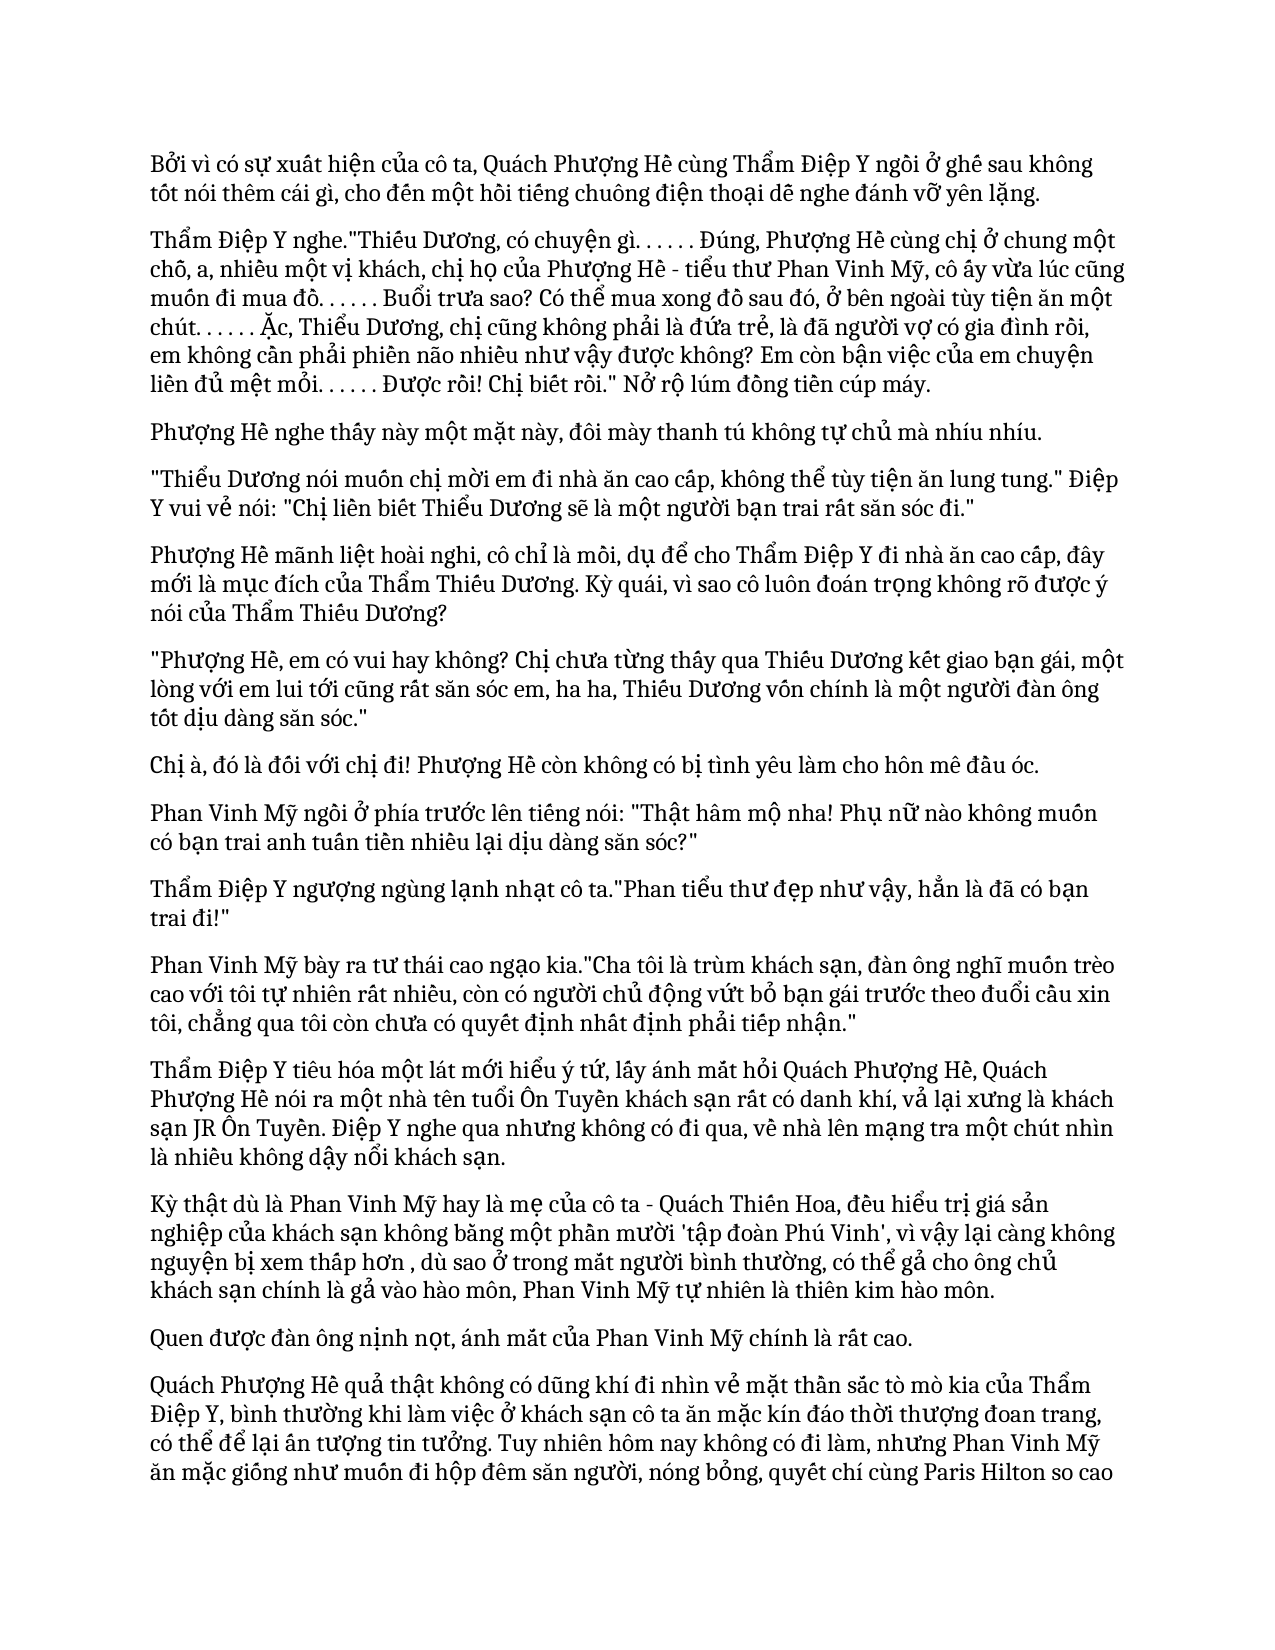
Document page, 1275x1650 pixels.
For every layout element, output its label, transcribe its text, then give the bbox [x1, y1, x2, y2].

text Kỳ thật dù là Phan Vinh Mỹ hay là mẹ của cô ta - Quách Thiến Hoa, đều hiểu trị giá sản nghiệp của khách sạn không bằng một phần mười 'tập đoàn Phú Vinh', vì vậy lại càng không nguyện bị xem thấp hơn , dù sao ở trong mắt người bình thường, có thể gả cho ông chủ khách sạn chính là gả vào hào môn, Phan Vinh Mỹ tự nhiên là thiên kim hào môn. [150, 1190, 1125, 1305]
text Chị à, đó là đối với chị đi! Phượng Hề còn không có bị tình yêu làm cho hôn mê đầu óc. [150, 751, 1125, 780]
text Phan Vinh Mỹ ngồi ở phía trước lên tiếng nói: "Thật hâm mộ nha! Phụ nữ nào không muốn có bạn trai anh tuấn tiền nhiều lại dịu dàng săn sóc?" [150, 799, 1125, 856]
text "Thiểu Dương nói muốn chị mời em đi nhà ăn cao cấp, không thể tùy tiện ăn lung tung." Điệp Y vui vẻ nói: "Chị liền biết Thiểu Dương sẽ là một người bạn trai rất săn sóc đi." [150, 465, 1125, 522]
text Thẩm Điệp Y tiêu hóa một lát mới hiểu ý tứ, lấy ánh mắt hỏi Quách Phượng Hề, Quách Phượng Hề nói ra một nhà tên tuổi Ôn Tuyền khách sạn rất có danh khí, vả lại xưng là khách sạn JR Ôn Tuyền. Điệp Y nghe qua nhưng không có đi qua, về nhà lên mạng tra một chút nhìn là nhiều không dậy nổi khách sạn. [150, 1056, 1125, 1171]
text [150, 1371, 1125, 1486]
text "Phượng Hề, em có vui hay không? Chị chưa từng thấy qua Thiếu Dương kết giao bạn gái, một lòng với em lui tới cũng rất săn sóc em, ha ha, Thiếu Dương vốn chính là một người đàn ông tốt dịu dàng săn sóc." [150, 646, 1125, 732]
text Quen được đàn ông nịnh nọt, ánh mắt của Phan Vinh Mỹ chính là rất cao. [150, 1324, 1125, 1352]
text Thẩm Điệp Y nghe."Thiếu Dương, có chuyện gì. . . . . . Đúng, Phượng Hề cùng chị ở chung một chỗ, a, nhiều một vị khách, chị họ của Phượng Hề - tiểu thư Phan Vinh Mỹ, cô ấy vừa lúc cũng muốn đi mua đồ. . . . . . Buổi trưa sao? Có thể mua xong đồ sau đó, ở bên ngoài tùy tiện ăn một chút. . . . . . Ặc, Thiểu Dương, chị cũng không phải là đứa trẻ, là đã người vợ có gia đình rồi, em không cần phải phiền não nhiều như vậy được không? Em còn bận việc của em chuyện liền đủ mệt mỏi. . . . . . Được rồi! Chị biết rồi." Nở rộ lúm đồng tiền cúp máy. [150, 226, 1125, 399]
text Phượng Hề nghe thấy này một mặt này, đôi mày thanh tú không tự chủ mà nhíu nhíu. [150, 417, 1125, 446]
text Phượng Hề mãnh liệt hoài nghi, cô chỉ là mồi, dụ để cho Thẩm Điệp Y đi nhà ăn cao cấp, đây mới là mục đích của Thẩm Thiếu Dương. Kỳ quái, vì sao cô luôn đoán trọng không rõ được ý nói của Thẩm Thiếu Dương? [150, 541, 1125, 627]
text Phan Vinh Mỹ bày ra tư thái cao ngạo kia."Cha tôi là trùm khách sạn, đàn ông nghĩ muốn trèo cao với tôi tự nhiên rất nhiều, còn có người chủ động vứt bỏ bạn gái trước theo đuổi cầu xin tôi, chẳng qua tôi còn chưa có quyết định nhất định phải tiếp nhận." [150, 951, 1125, 1037]
text Thẩm Điệp Y ngượng ngùng lạnh nhạt cô ta."Phan tiểu thư đẹp như vậy, hẳn là đã có bạn trai đi!" [150, 875, 1125, 932]
text Bởi vì có sự xuất hiện của cô ta, Quách Phượng Hề cùng Thẩm Điệp Y ngồi ở ghế sau không tốt nói thêm cái gì, cho đến một hồi tiếng chuông điện thoại dễ nghe đánh vỡ yên lặng. [150, 150, 1125, 207]
